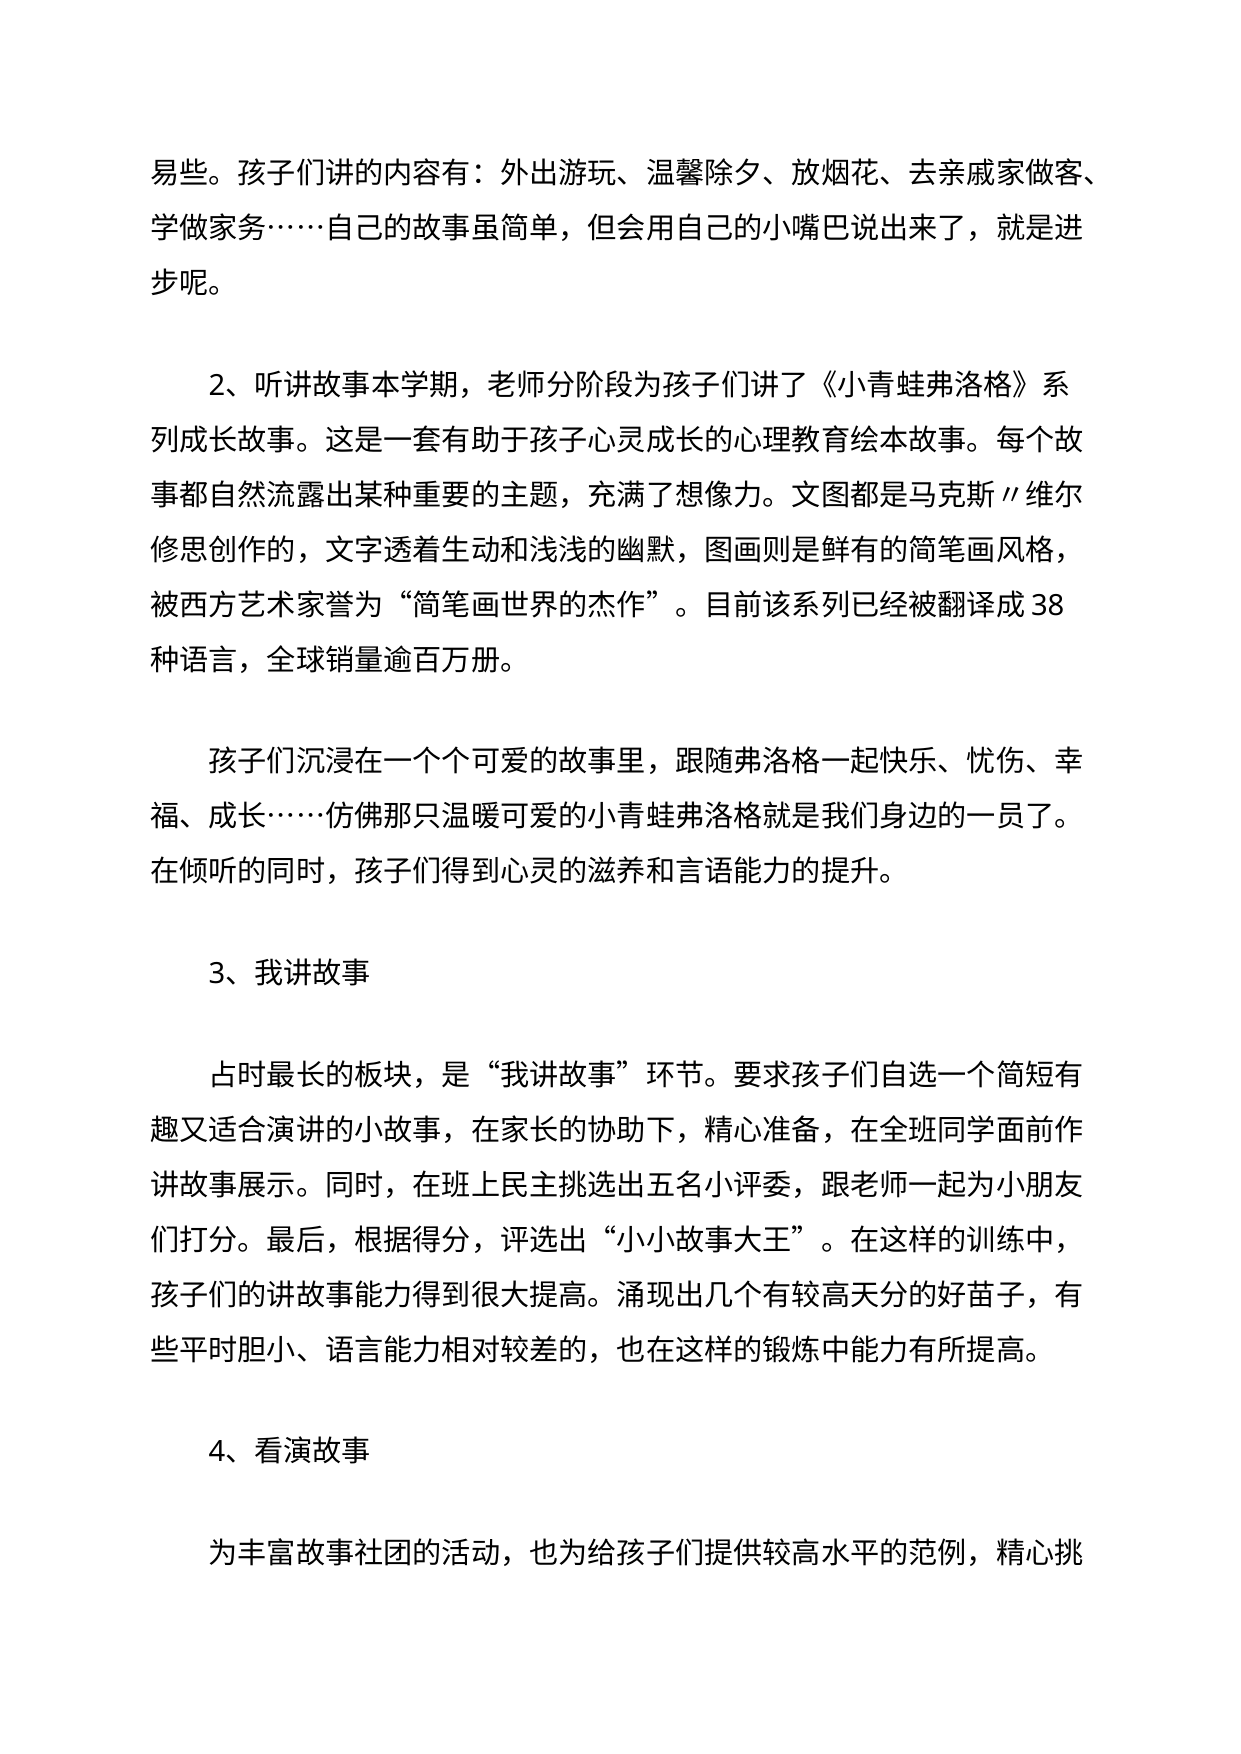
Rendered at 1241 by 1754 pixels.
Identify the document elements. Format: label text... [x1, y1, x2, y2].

text 4、看演故事 [150, 1428, 1090, 1470]
text 3、我讲故事 [150, 949, 1090, 992]
text 2、听讲故事本学期，老师分阶段为孩子们讲了《小青蛙弗洛格》系列成长故事。这是一套有助于孩子心灵成长的心理教育绘本故事。每个故事都自然流露出某种重要的主题，充满了想像力。文图都是马克斯〃维尔修思创作的，文字透着生动和浅浅的幽默，图画则是鲜有的简笔画风格，被西方艺术家誉为“简笔画世界的杰作”。目前该系列已经被翻译成38种语言，全球销量逾百万册。 [150, 362, 1090, 678]
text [150, 1530, 1090, 1572]
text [150, 150, 1090, 302]
text 占时最长的板块，是“我讲故事”环节。要求孩子们自选一个简短有趣又适合演讲的小故事，在家长的协助下，精心准备，在全班同学面前作讲故事展示。同时，在班上民主挑选出五名小评委，跟老师一起为小朋友们打分。最后，根据得分，评选出“小小故事大王”。在这样的训练中，孩子们的讲故事能力得到很大提高。涌现出几个有较高天分的好苗子，有些平时胆小、语言能力相对较差的，也在这样的锻炼中能力有所提高。 [150, 1052, 1090, 1368]
text 孩子们沉浸在一个个可爱的故事里，跟随弗洛格一起快乐、忧伤、幸福、成长……仿佛那只温暖可爱的小青蛙弗洛格就是我们身边的一员了。在倾听的同时，孩子们得到心灵的滋养和言语能力的提升。 [150, 738, 1090, 890]
